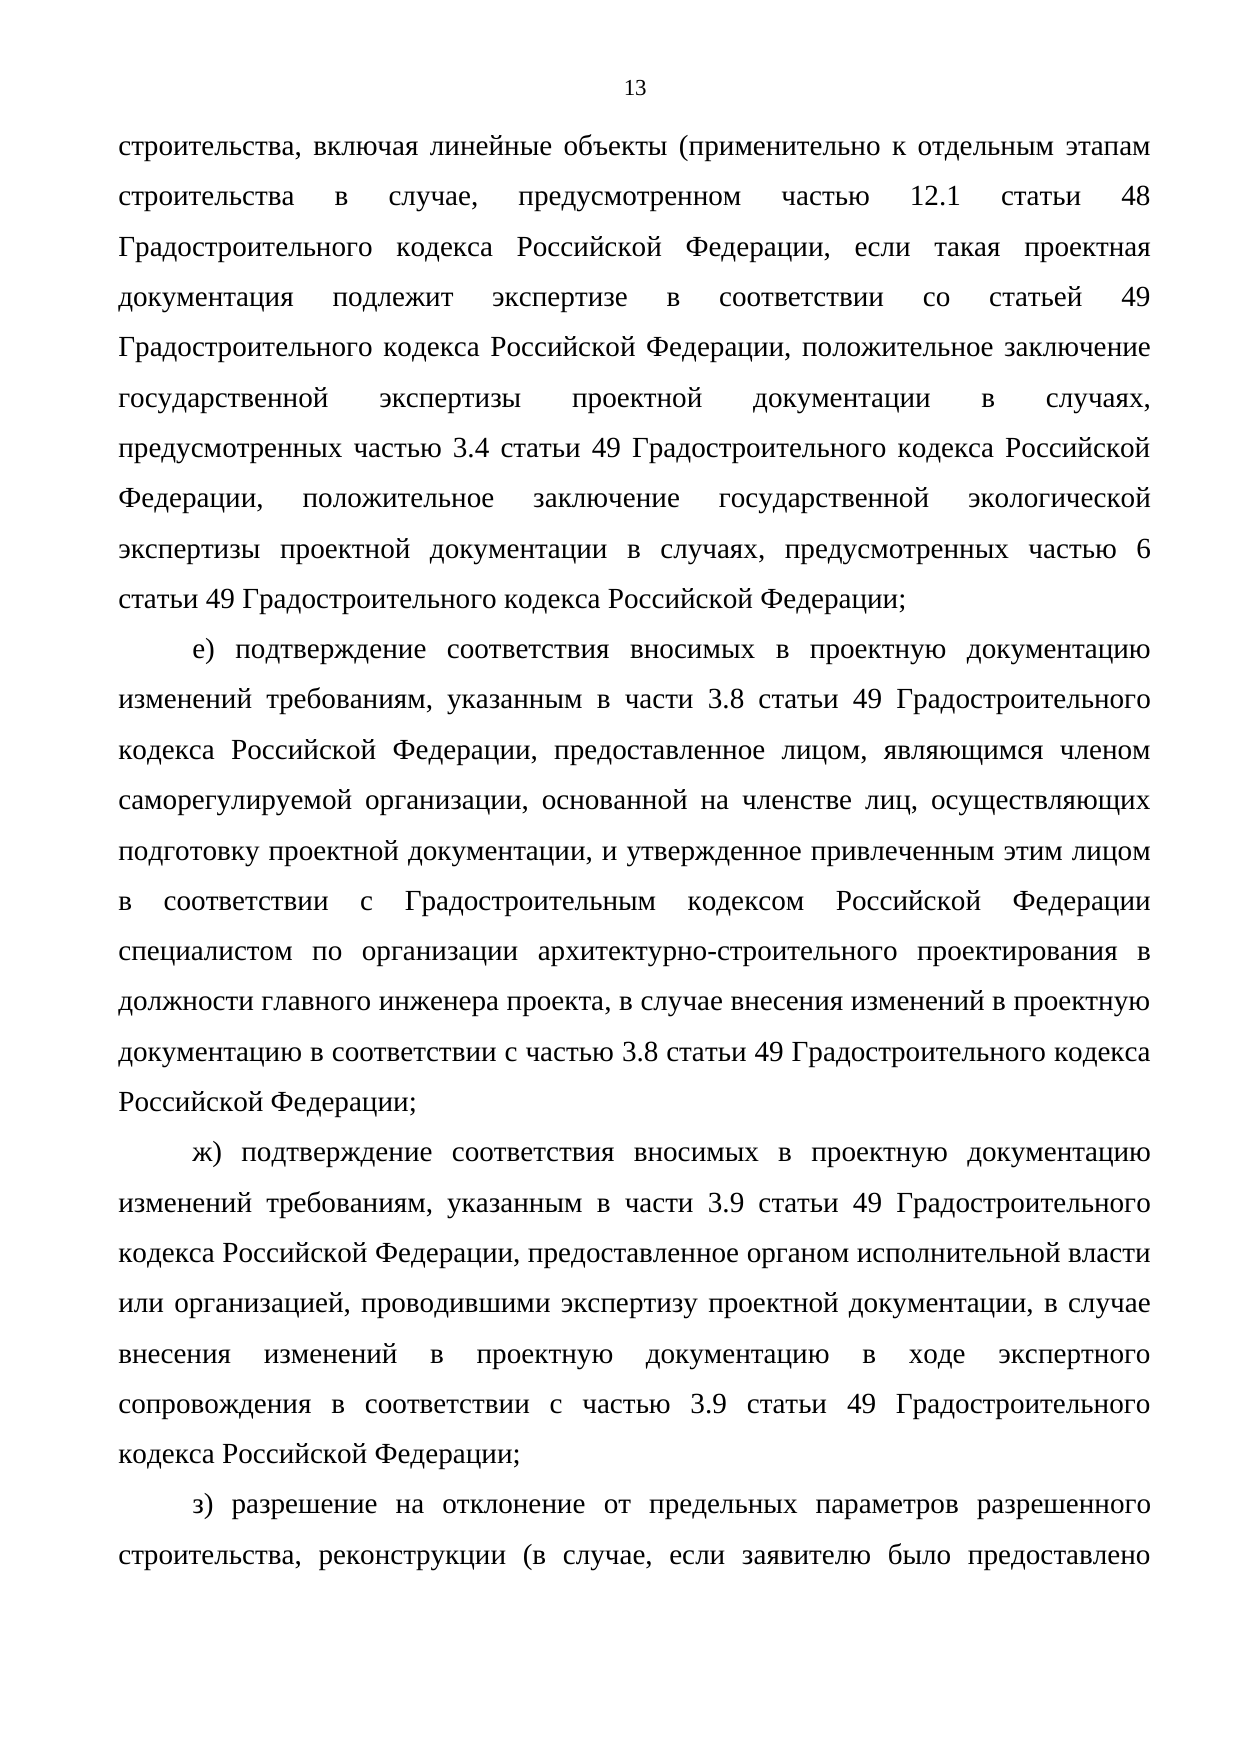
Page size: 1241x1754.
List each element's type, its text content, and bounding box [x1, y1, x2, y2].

text е) подтверждение соответствия вносимых в проектную документацию изменений требованиям, указанным в части 3.8 статьи 49 Градостроительного кодекса Российской Федерации, предоставленное лицом, являющимся членом саморегулируемой организации, основанной на членстве лиц, осуществляющих подготовку проектной документации, и утвержденное привлеченным этим лицом в соответствии с Градостроительным кодексом Российской Федерации специалистом по организации архитектурно-строительного проектирования в должности главного инженера проекта, в случае внесения изменений в проектную документацию в соответствии с частью 3.8 статьи 49 Градостроительного кодекса Российской Федерации; [118, 631, 1152, 1118]
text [118, 128, 1152, 614]
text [118, 1487, 1152, 1571]
text ж) подтверждение соответствия вносимых в проектную документацию изменений требованиям, указанным в части 3.9 статьи 49 Градостроительного кодекса Российской Федерации, предоставленное органом исполнительной власти или организацией, проводившими экспертизу проектной документации, в случае внесения изменений в проектную документацию в ходе экспертного сопровождения в соответствии с частью 3.9 статьи 49 Градостроительного кодекса Российской Федерации; [118, 1134, 1152, 1470]
